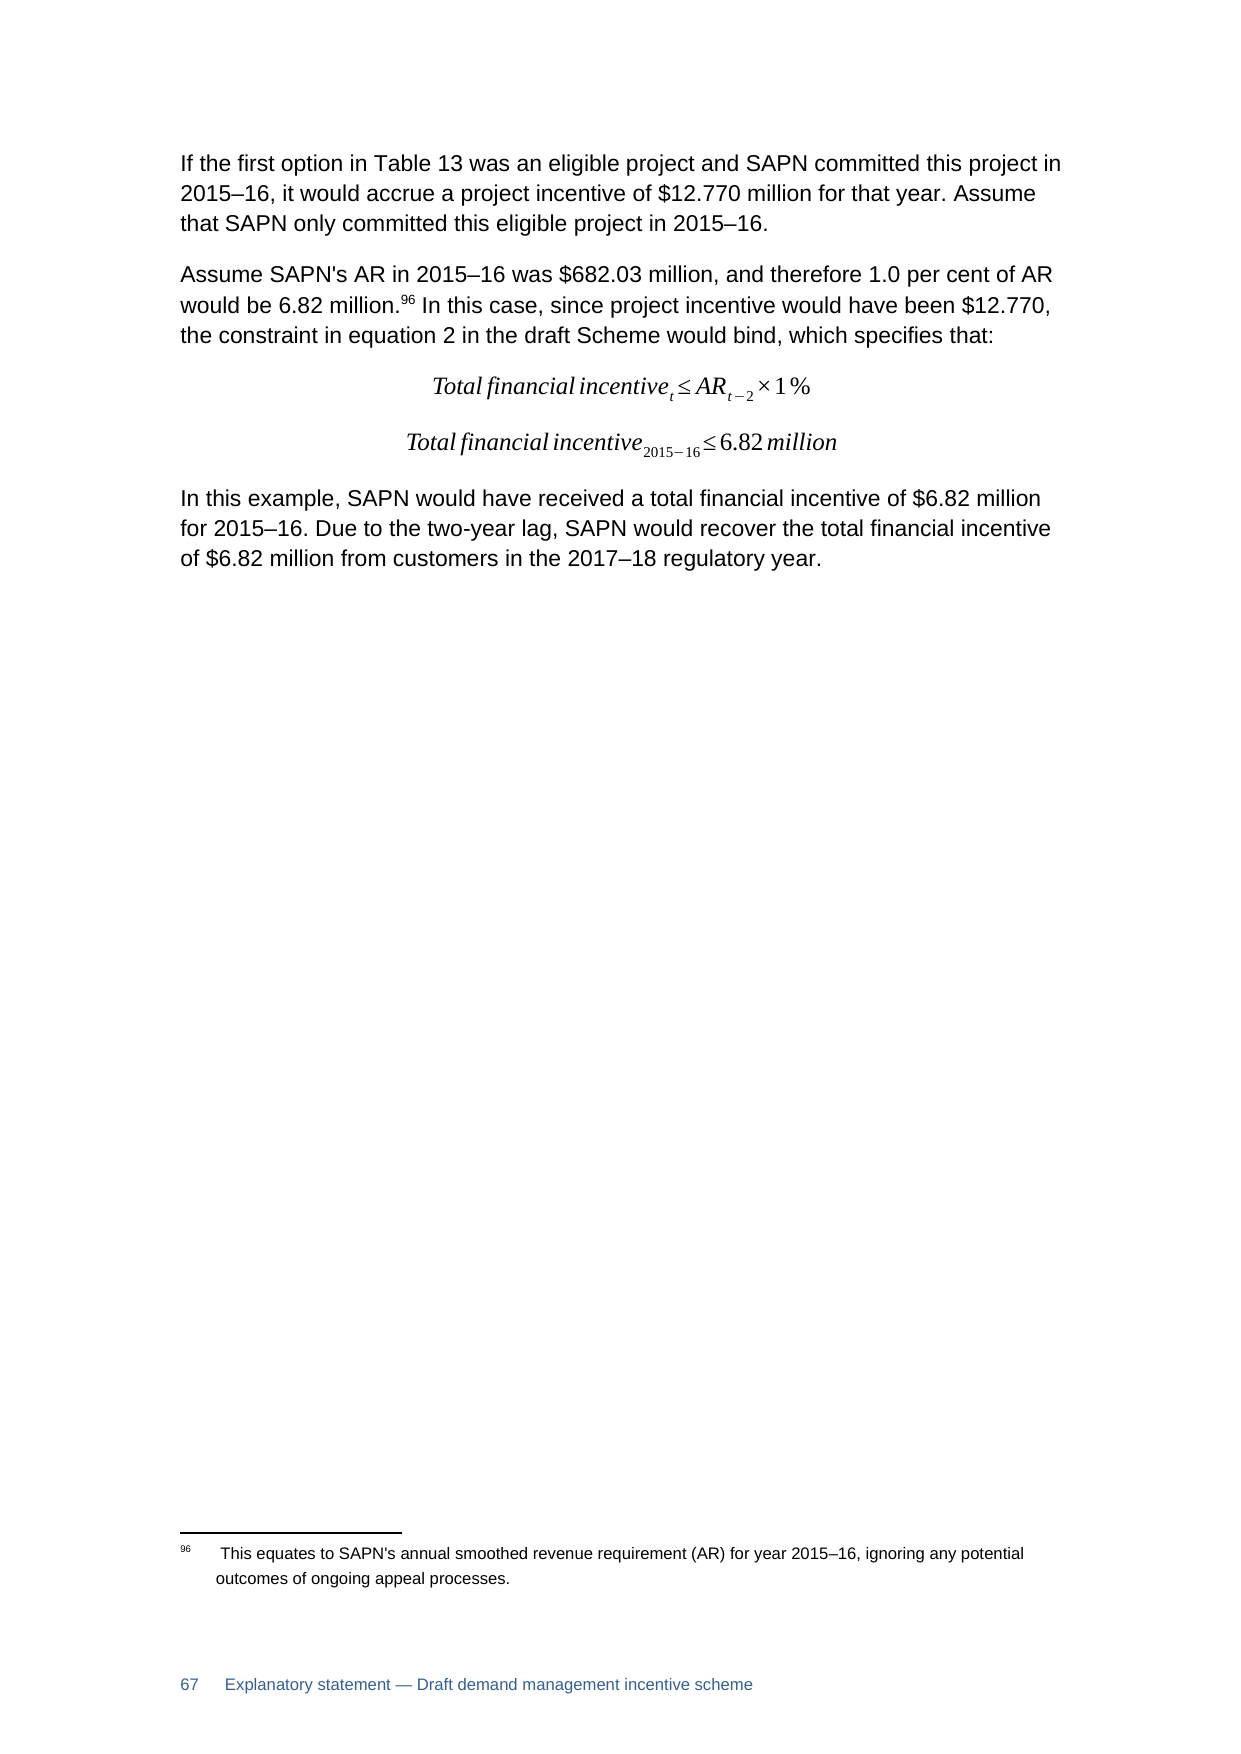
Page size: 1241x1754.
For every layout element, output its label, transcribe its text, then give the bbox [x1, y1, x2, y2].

text In this example, SAPN would have received a total financial incentive of $6.82 million for 2015–16. Due to the two-year lag, SAPN would recover the total financial incentive of $6.82 million from customers in the 2017–18 regulatory year. [180, 485, 1063, 572]
text If the first option in table 13 was an eligible project and SAPN committed this project in 2015–16, it would accrue a project incentive of $12.770 million for that year. Assume that SAPN only committed this eligible project in 2015–16. [180, 150, 1063, 237]
text Assume SAPN's AR in 2015–16 was $682.03 million, and therefore 1.0 per cent of AR would be 6.82 million. In this case, since project incentive would have been $12.770, the constraint in equation 2 in the draft Scheme would bind, which specifies that: [180, 261, 1063, 348]
